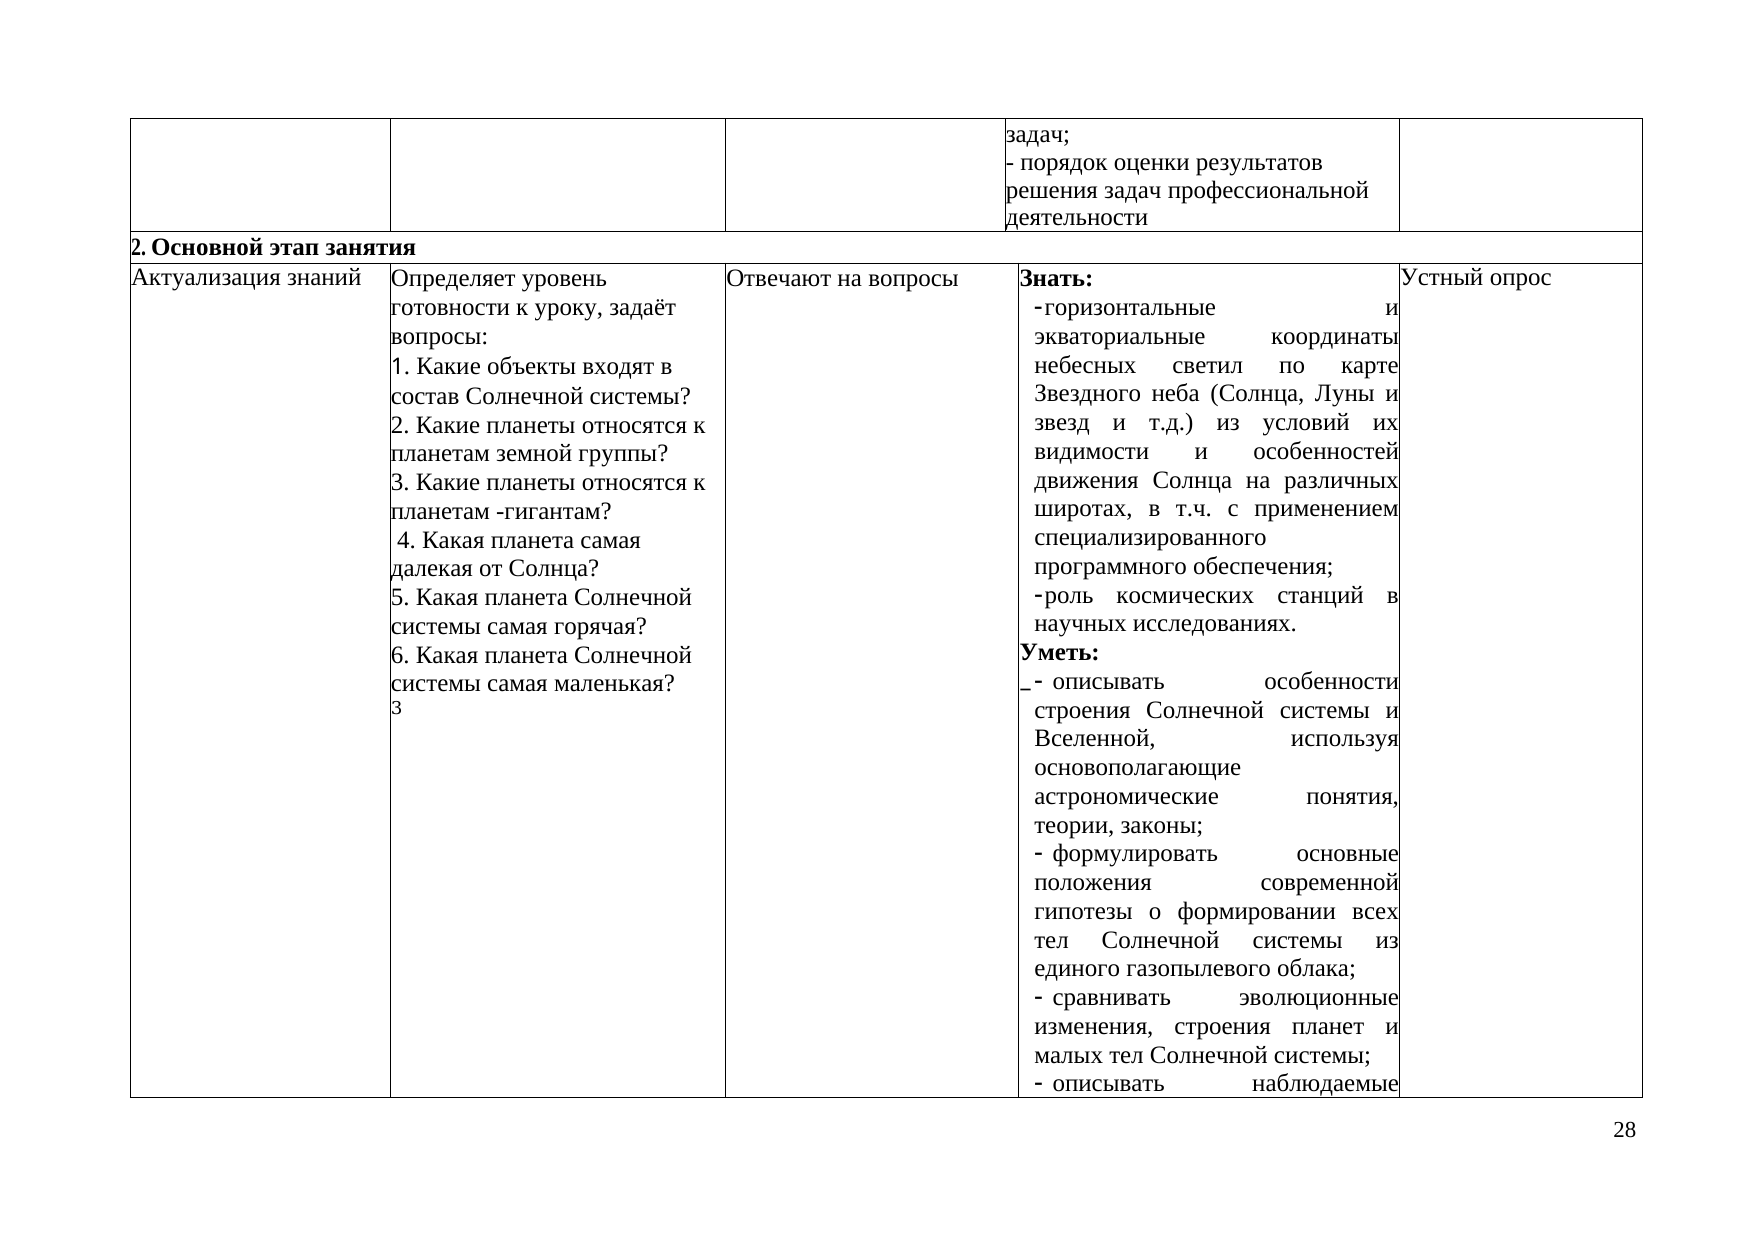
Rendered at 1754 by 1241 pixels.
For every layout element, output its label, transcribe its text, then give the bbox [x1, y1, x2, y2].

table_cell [1019, 264, 1399, 1097]
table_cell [391, 119, 725, 231]
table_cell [131, 119, 390, 231]
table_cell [391, 264, 725, 1097]
table_cell 2. Основной этап занятия [131, 232, 1642, 262]
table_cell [726, 119, 1005, 231]
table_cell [1006, 119, 1399, 231]
table_cell Актуализация знаний [131, 264, 390, 1097]
table_cell Отвечают на вопросы [726, 264, 1018, 1097]
table_cell [1400, 119, 1642, 231]
table_cell Устный опрос [1400, 264, 1642, 1097]
